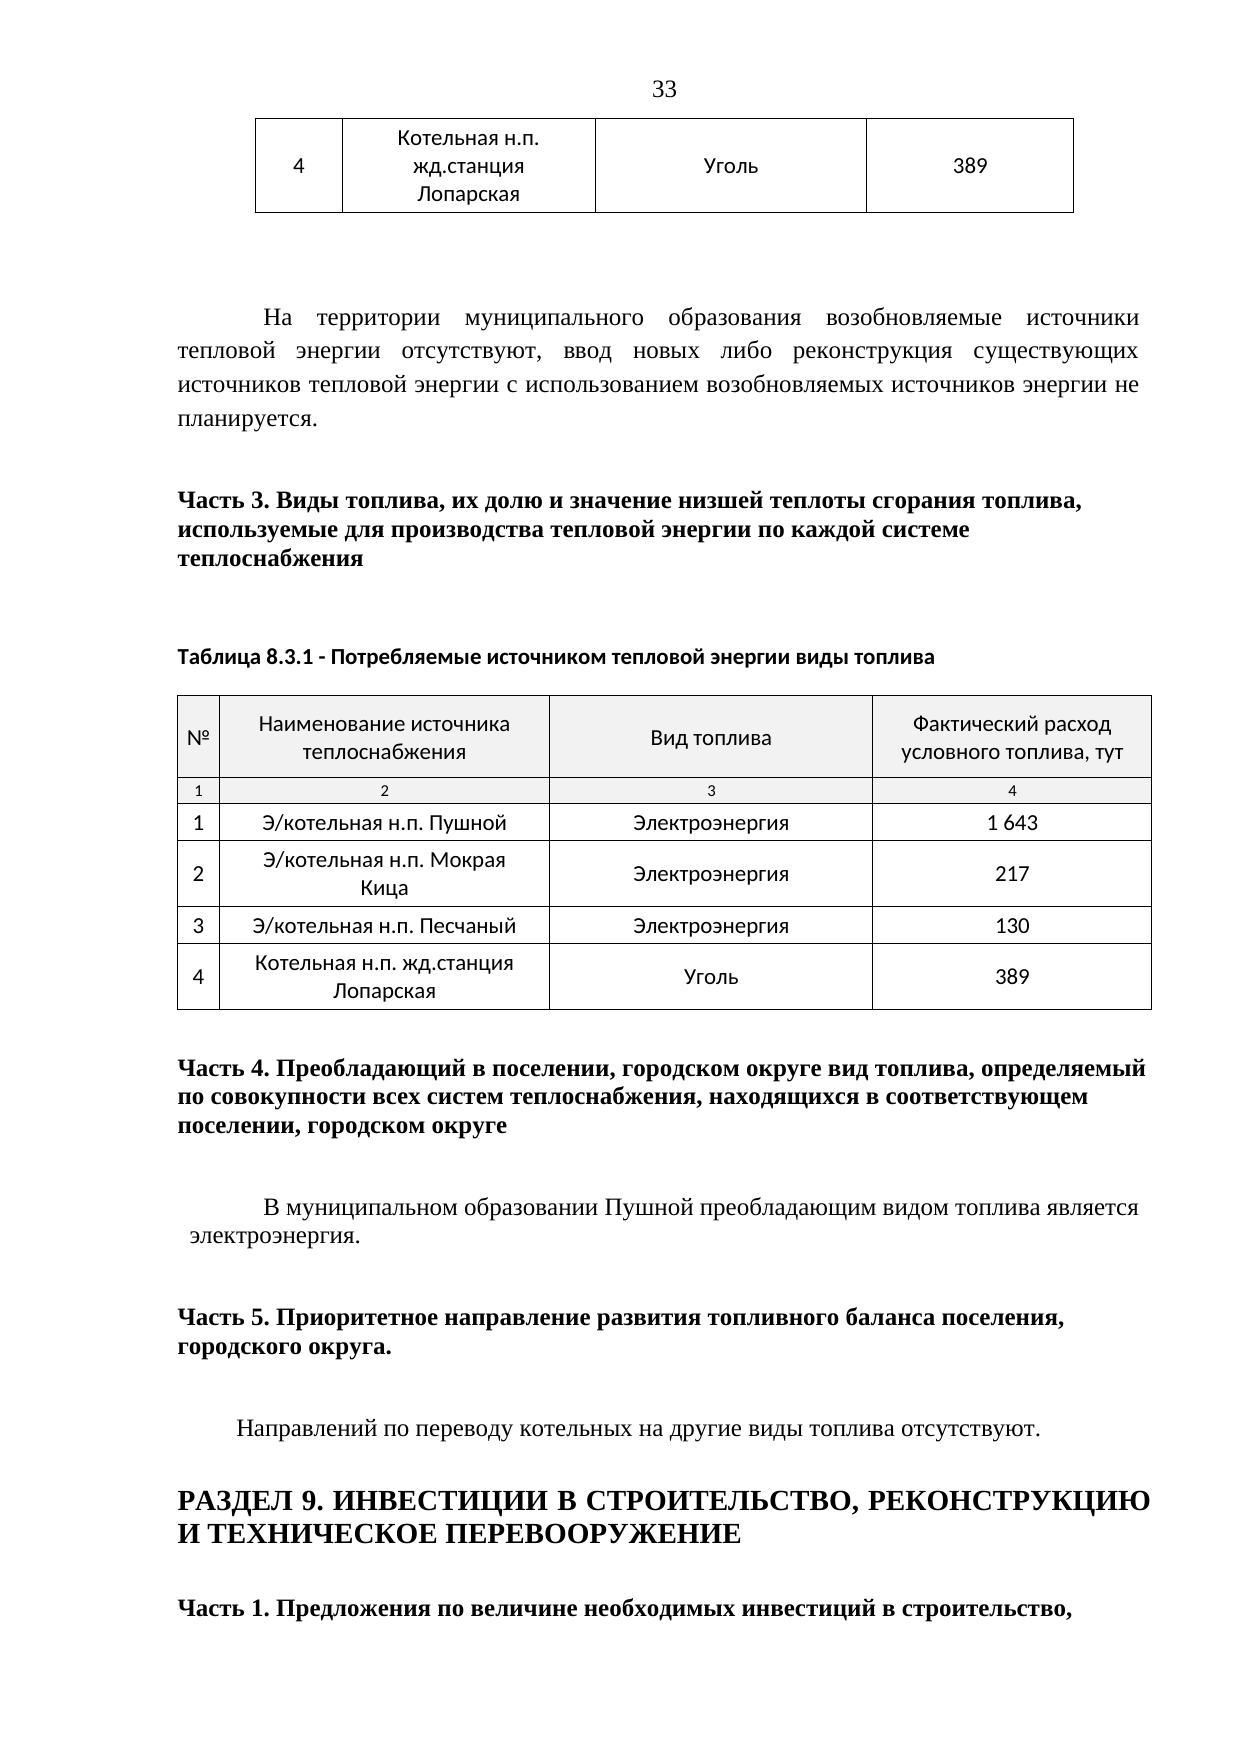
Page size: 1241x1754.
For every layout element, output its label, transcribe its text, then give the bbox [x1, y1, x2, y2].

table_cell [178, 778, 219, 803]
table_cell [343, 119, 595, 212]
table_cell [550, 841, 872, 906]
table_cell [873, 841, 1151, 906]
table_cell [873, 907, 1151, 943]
subtitle РАЗДЕЛ 9. ИНВЕСТИЦИИ В СТРОИТЕЛЬСТВО, РЕКОНСТРУКЦИЮ И ТЕХНИЧЕСКОЕ ПЕРЕВООРУЖЕНИЕ [177, 1483, 1152, 1550]
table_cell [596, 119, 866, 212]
subtitle Часть 4. Преобладающий в поселении, городском округе вид топлива, определяемый по совокупности всех систем теплоснабжения, находящихся в соответствующем поселении, городском округе [177, 1053, 1152, 1139]
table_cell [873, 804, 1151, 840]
text Направлений по переводу котельных на другие виды топлива отсутствуют. [189, 1413, 1139, 1442]
subtitle Часть 5. Приоритетное направление развития топливного баланса поселения, городского округа. [177, 1302, 1152, 1360]
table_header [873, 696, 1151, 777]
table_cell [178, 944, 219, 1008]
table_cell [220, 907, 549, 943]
text Таблица 8.3.1 - Потребляемые источником тепловой энергии виды топлива [177, 642, 1152, 670]
subtitle Часть 3. Виды топлива, их долю и значение низшей теплоты сгорания топлива, используемые для производства тепловой энергии по каждой системе теплоснабжения [177, 486, 1152, 572]
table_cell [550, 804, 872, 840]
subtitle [177, 1593, 1152, 1622]
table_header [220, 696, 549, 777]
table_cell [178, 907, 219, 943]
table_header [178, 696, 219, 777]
text На территории муниципального образования возобновляемые источники тепловой энергии отсутствуют, ввод новых либо реконструкция существующих источников тепловой энергии с использованием возобновляемых источников энергии не планируется. [177, 302, 1139, 432]
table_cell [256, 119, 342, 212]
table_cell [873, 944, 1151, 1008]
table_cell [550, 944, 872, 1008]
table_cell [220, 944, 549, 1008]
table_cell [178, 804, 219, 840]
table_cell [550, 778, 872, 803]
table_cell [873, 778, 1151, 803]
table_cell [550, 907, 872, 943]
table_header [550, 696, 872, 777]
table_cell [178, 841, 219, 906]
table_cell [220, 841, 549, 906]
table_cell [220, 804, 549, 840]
text В муниципальном образовании Пушной преобладающим видом топлива является электроэнергия. [189, 1192, 1152, 1249]
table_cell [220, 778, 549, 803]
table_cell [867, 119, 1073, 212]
